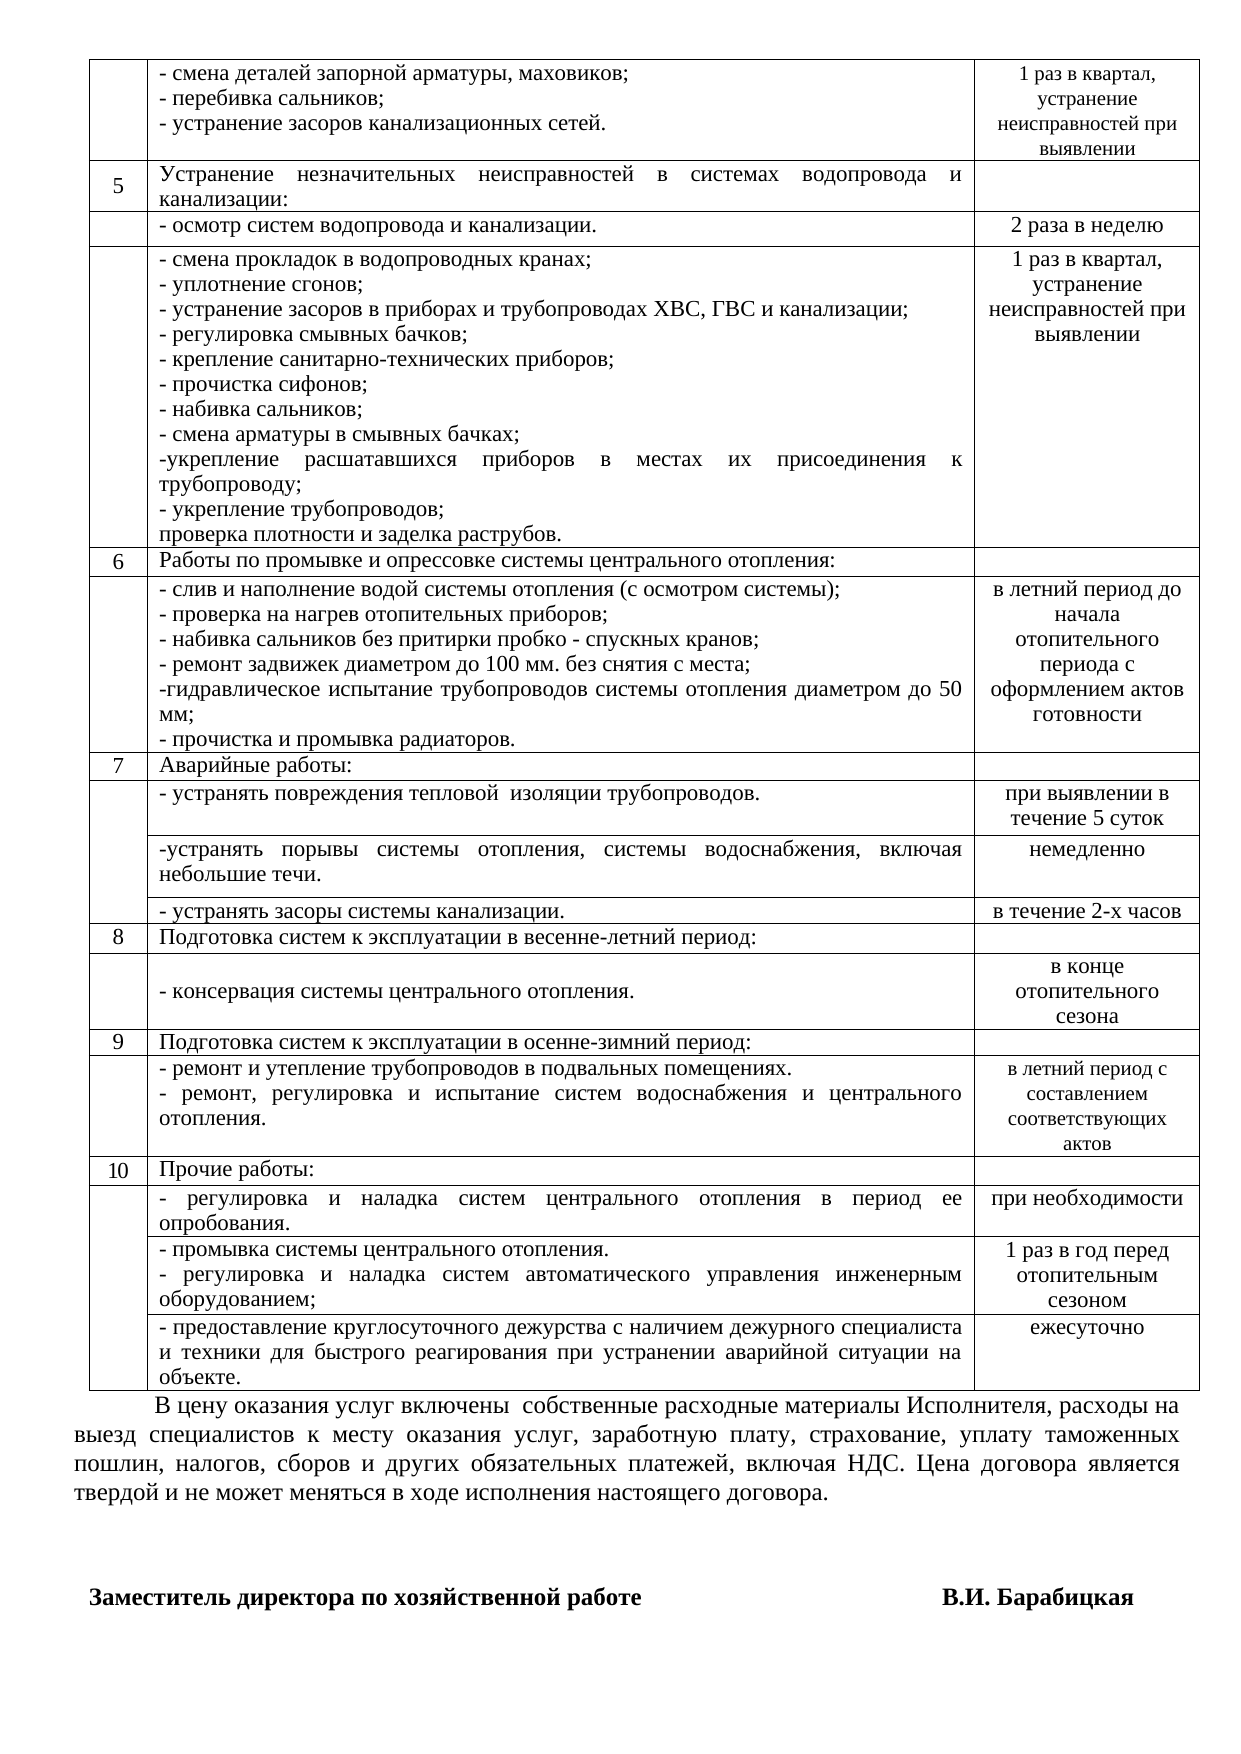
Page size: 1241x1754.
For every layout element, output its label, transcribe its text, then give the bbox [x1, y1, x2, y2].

table_cell - смена прокладок в водопроводных кранах; - уплотнение сгонов; - устранение засоров в приборах и трубопроводах ХВС, ГВС и канализации; - регулировка смывных бачков; - крепление санитарно-технических приборов; - прочистка сифонов; - набивка сальников; - смена арматуры в смывных бачках; -укрепление расшатавшихся приборов в местах их присоединения к трубопроводу; - укрепление трубопроводов; проверка плотности и заделка раструбов. [148, 247, 974, 547]
table_cell [90, 247, 147, 547]
table_cell [975, 548, 1199, 576]
table_cell Устранение незначительных неисправностей в системах водопровода и канализации: [148, 161, 974, 211]
table_cell немедленно [975, 836, 1199, 897]
table_cell в летний период с составлением соответствующих актов [975, 1056, 1199, 1156]
table_cell в летний период до начала отопительного периода с оформлением актов готовности [975, 577, 1199, 752]
text Заместитель директора по хозяйственной работе В.И. Барабицкая [89, 1582, 1167, 1611]
table_cell 1 раз в квартал, устранение неисправностей при выявлении [975, 60, 1199, 160]
table_cell -устранять порывы системы отопления, системы водоснабжения, включая небольшие течи. [148, 836, 974, 897]
table_cell - регулировка и наладка систем центрального отопления в период ее опробования. [148, 1186, 974, 1236]
table_cell 10 [90, 1157, 147, 1185]
table_cell Подготовка систем к эксплуатации в осенне-зимний период: [148, 1030, 974, 1055]
table_cell [90, 1186, 147, 1389]
table_cell [975, 753, 1199, 780]
table_cell 8 [90, 924, 147, 953]
table_cell [90, 954, 147, 1029]
table_cell - устранять засоры системы канализации. [148, 898, 974, 923]
table_cell - слив и наполнение водой системы отопления (с осмотром системы); - проверка на нагрев отопительных приборов; - набивка сальников без притирки пробко - спускных кранов; - ремонт задвижек диаметром до 100 мм. без снятия с места; -гидравлическое испытание трубопроводов системы отопления диаметром до 50 мм; - прочистка и промывка радиаторов. [148, 577, 974, 752]
table_cell Прочие работы: [148, 1157, 974, 1185]
table_cell [90, 577, 147, 752]
table_cell 6 [90, 548, 147, 576]
table_cell [975, 924, 1199, 953]
table_cell - смена деталей запорной арматуры, маховиков; - перебивка сальников; - устранение засоров канализационных сетей. [148, 60, 974, 160]
table_cell Аварийные работы: [148, 753, 974, 780]
table_cell [90, 60, 147, 160]
table_cell - осмотр систем водопровода и канализации. [148, 212, 974, 246]
table_cell 9 [90, 1030, 147, 1055]
table_cell - промывка системы центрального отопления. - регулировка и наладка систем автоматического управления инженерным оборудованием; [148, 1237, 974, 1313]
table_cell - консервация системы центрального отопления. [148, 954, 974, 1029]
table_cell [975, 1030, 1199, 1055]
table_cell [90, 212, 147, 246]
table_cell Работы по промывке и опрессовке системы центрального отопления: [148, 548, 974, 576]
table_cell 7 [90, 753, 147, 780]
table_cell Подготовка систем к эксплуатации в весенне-летний период: [148, 924, 974, 953]
table_cell - предоставление круглосуточного дежурства с наличием дежурного специалиста и техники для быстрого реагирования при устранении аварийной ситуации на объекте. [148, 1315, 974, 1389]
table_cell в конце отопительного сезона [975, 954, 1199, 1029]
table_cell [975, 1157, 1199, 1185]
table_cell 5 [90, 161, 147, 211]
text В цену оказания услуг включены собственные расходные материалы Исполнителя, расходы на выезд специалистов к месту оказания услуг, заработную плату, страхование, уплату таможенных пошлин, налогов, сборов и других обязательных платежей, включая НДС. Цена договора является твердой и не может меняться в ходе исполнения настоящего договора. [74, 1391, 1181, 1506]
table_cell - ремонт и утепление трубопроводов в подвальных помещениях. - ремонт, регулировка и испытание систем водоснабжения и центрального отопления. [148, 1056, 974, 1156]
table_cell - устранять повреждения тепловой изоляции трубопроводов. [148, 781, 974, 835]
table_cell при выявлении в течение 5 суток [975, 781, 1199, 835]
table_cell при необходимости [975, 1186, 1199, 1236]
table_cell [975, 161, 1199, 211]
table_cell 2 раза в неделю [975, 212, 1199, 246]
table_cell 1 раз в год перед отопительным сезоном [975, 1237, 1199, 1313]
table_cell в течение 2-х часов [975, 898, 1199, 923]
table_cell [90, 781, 147, 923]
table_cell [90, 1056, 147, 1156]
table_cell 1 раз в квартал, устранение неисправностей при выявлении [975, 247, 1199, 547]
table_cell ежесуточно [975, 1315, 1199, 1389]
